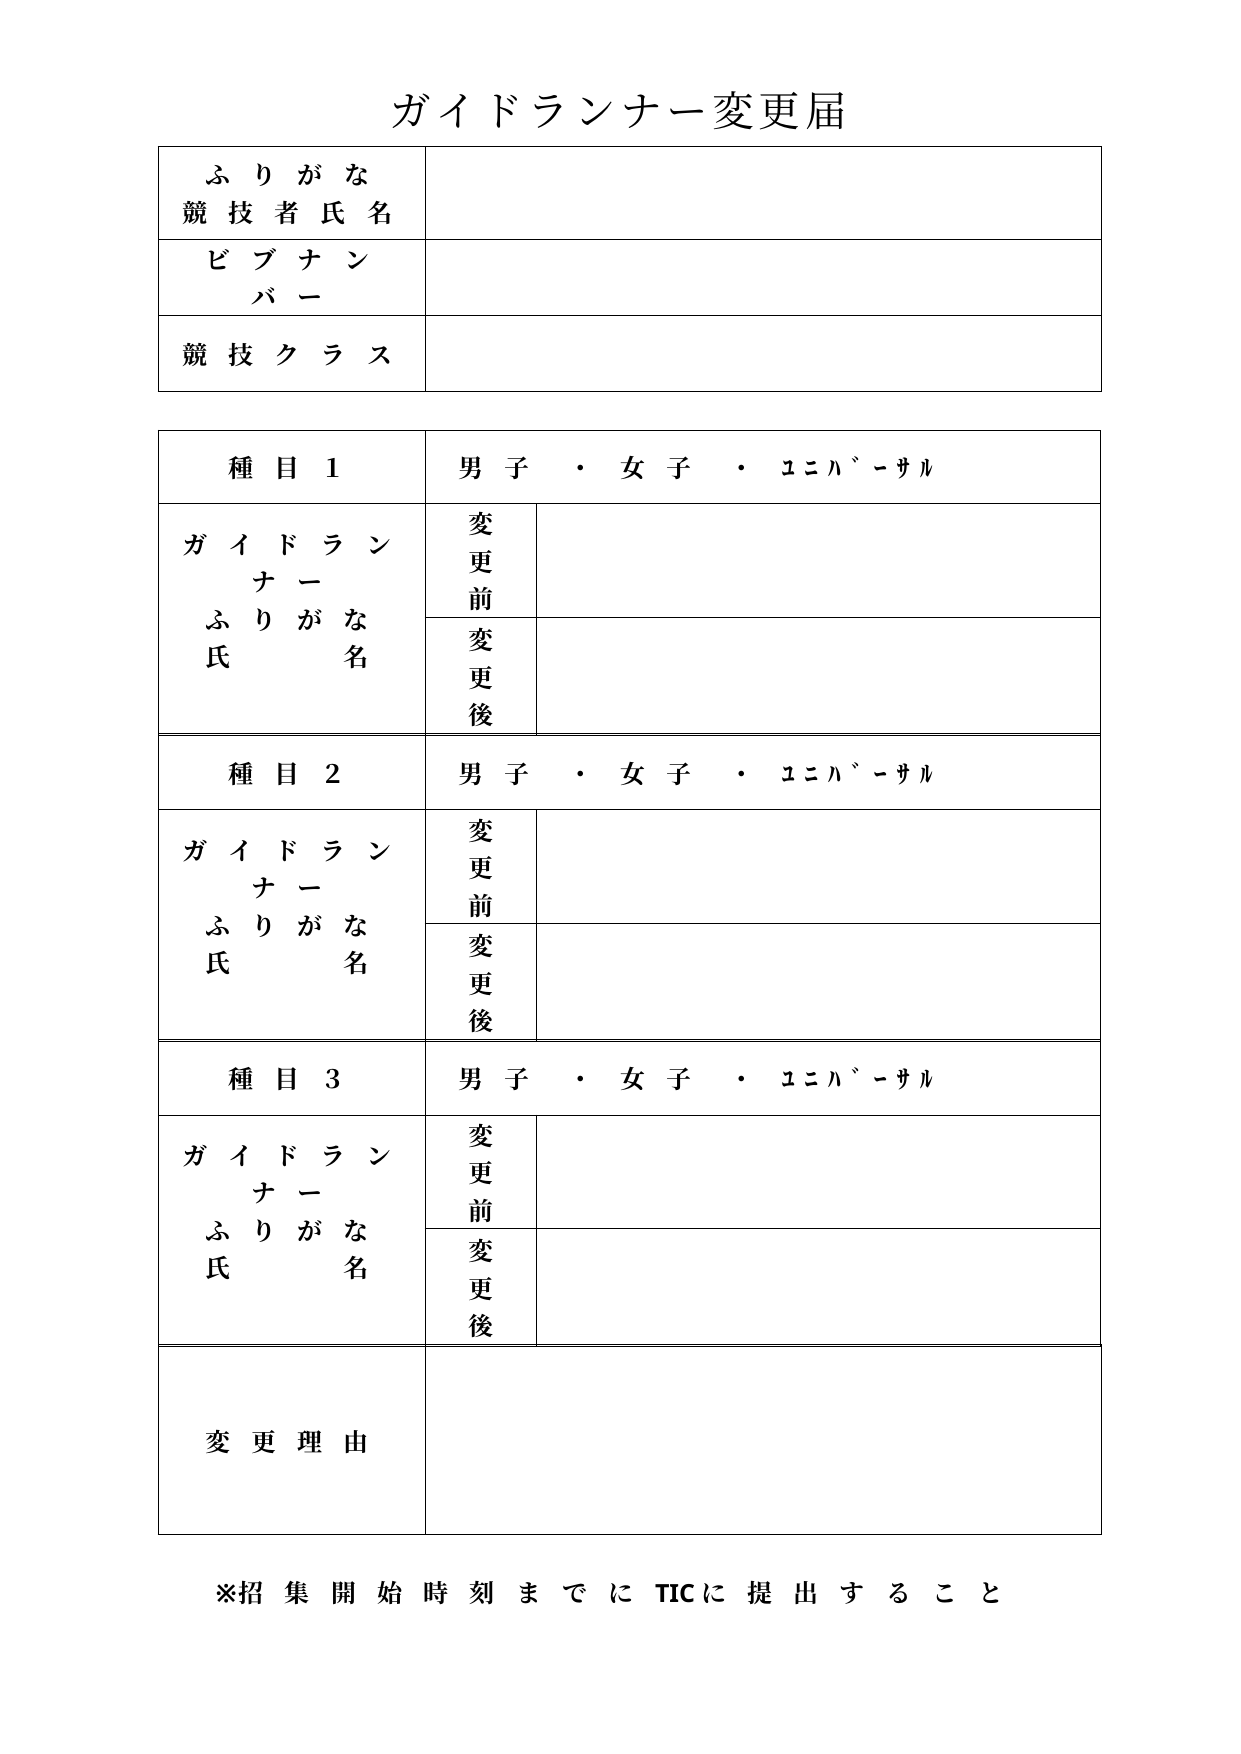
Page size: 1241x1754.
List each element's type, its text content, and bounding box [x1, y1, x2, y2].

table_cell [537, 810, 1100, 923]
table_cell [426, 240, 1101, 315]
table_cell 変更後 [426, 618, 536, 732]
table_cell 変更後 [426, 924, 536, 1038]
table_cell 男子 ･ 女子 ･ ﾕﾆﾊﾞｰｻﾙ [426, 736, 1100, 809]
table_cell 変更後 [426, 1229, 536, 1344]
table_cell 男子 ･ 女子 ･ ﾕﾆﾊﾞｰｻﾙ [426, 1042, 1100, 1114]
table_cell ガイドランナー ふりがな 氏 名 [159, 810, 425, 1038]
table_cell 種目２ [159, 736, 425, 809]
table_header 種目１ [159, 431, 425, 503]
table_cell [537, 504, 1100, 617]
table_cell ガイドランナー ふりがな 氏 名 [159, 1116, 425, 1344]
table_cell [426, 1347, 1101, 1534]
table_cell ガイドランナー ふりがな 氏 名 [159, 504, 425, 732]
text ガイドランナー変更届 [158, 71, 1083, 146]
table_cell 種目３ [159, 1042, 425, 1114]
table_cell 変更前 [426, 810, 536, 923]
text ※招集開始時刻までにTICに提出すること [158, 1573, 1083, 1610]
table_cell 変更前 [426, 1116, 536, 1228]
table_header 男子 ･ 女子 ･ ﾕﾆﾊﾞｰｻﾙ [426, 431, 1100, 503]
table_cell [537, 1116, 1100, 1228]
table_cell ビブナンバー [159, 240, 425, 315]
table_cell 競技クラス [159, 316, 425, 391]
table_cell 変更理由 [159, 1347, 425, 1534]
table_cell 変更前 [426, 504, 536, 617]
table_header ふりがな 競技者氏名 [159, 147, 425, 239]
table_header [426, 147, 1101, 239]
table_cell [426, 316, 1101, 391]
table_cell [537, 924, 1100, 1038]
table_cell [537, 1229, 1100, 1344]
table_cell [537, 618, 1100, 732]
